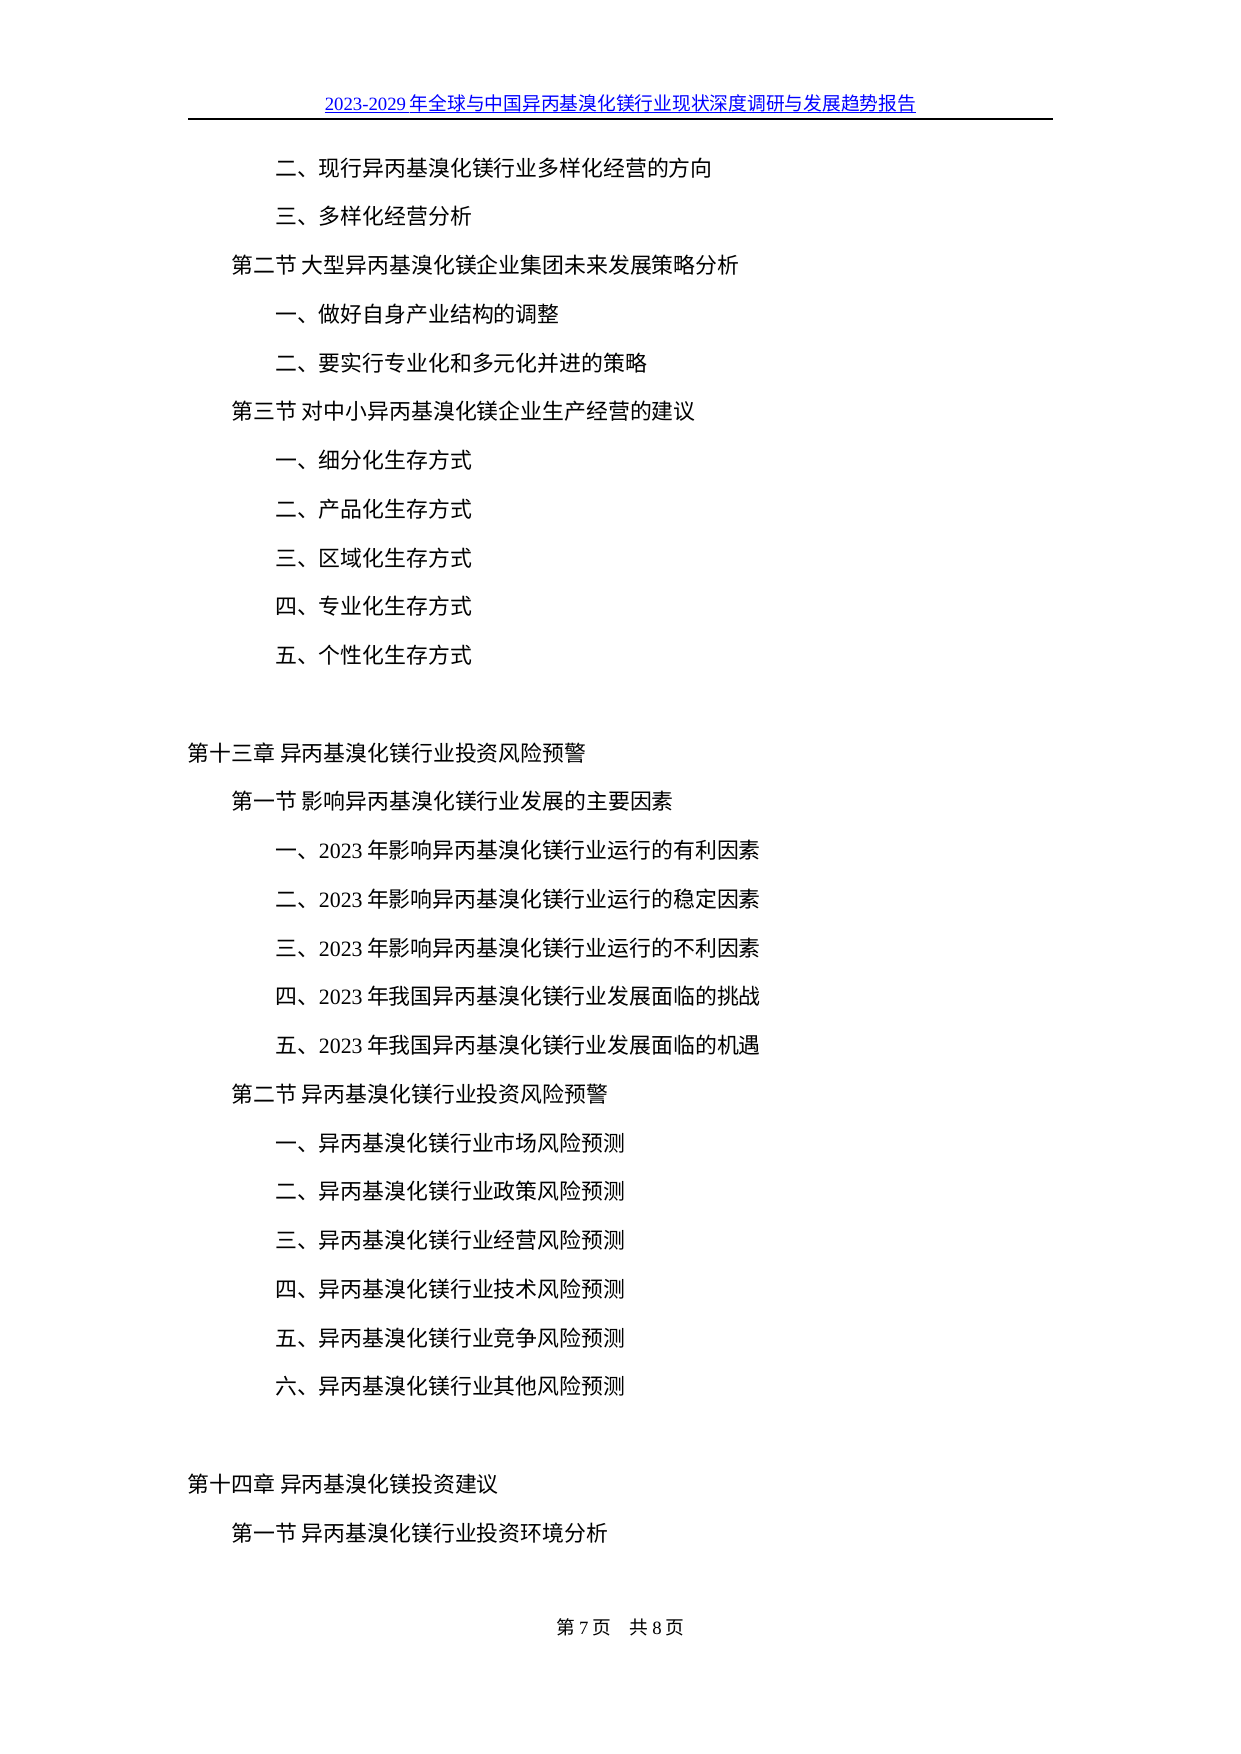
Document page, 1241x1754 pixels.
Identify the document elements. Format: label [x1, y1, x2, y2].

text [187, 150, 1053, 1548]
